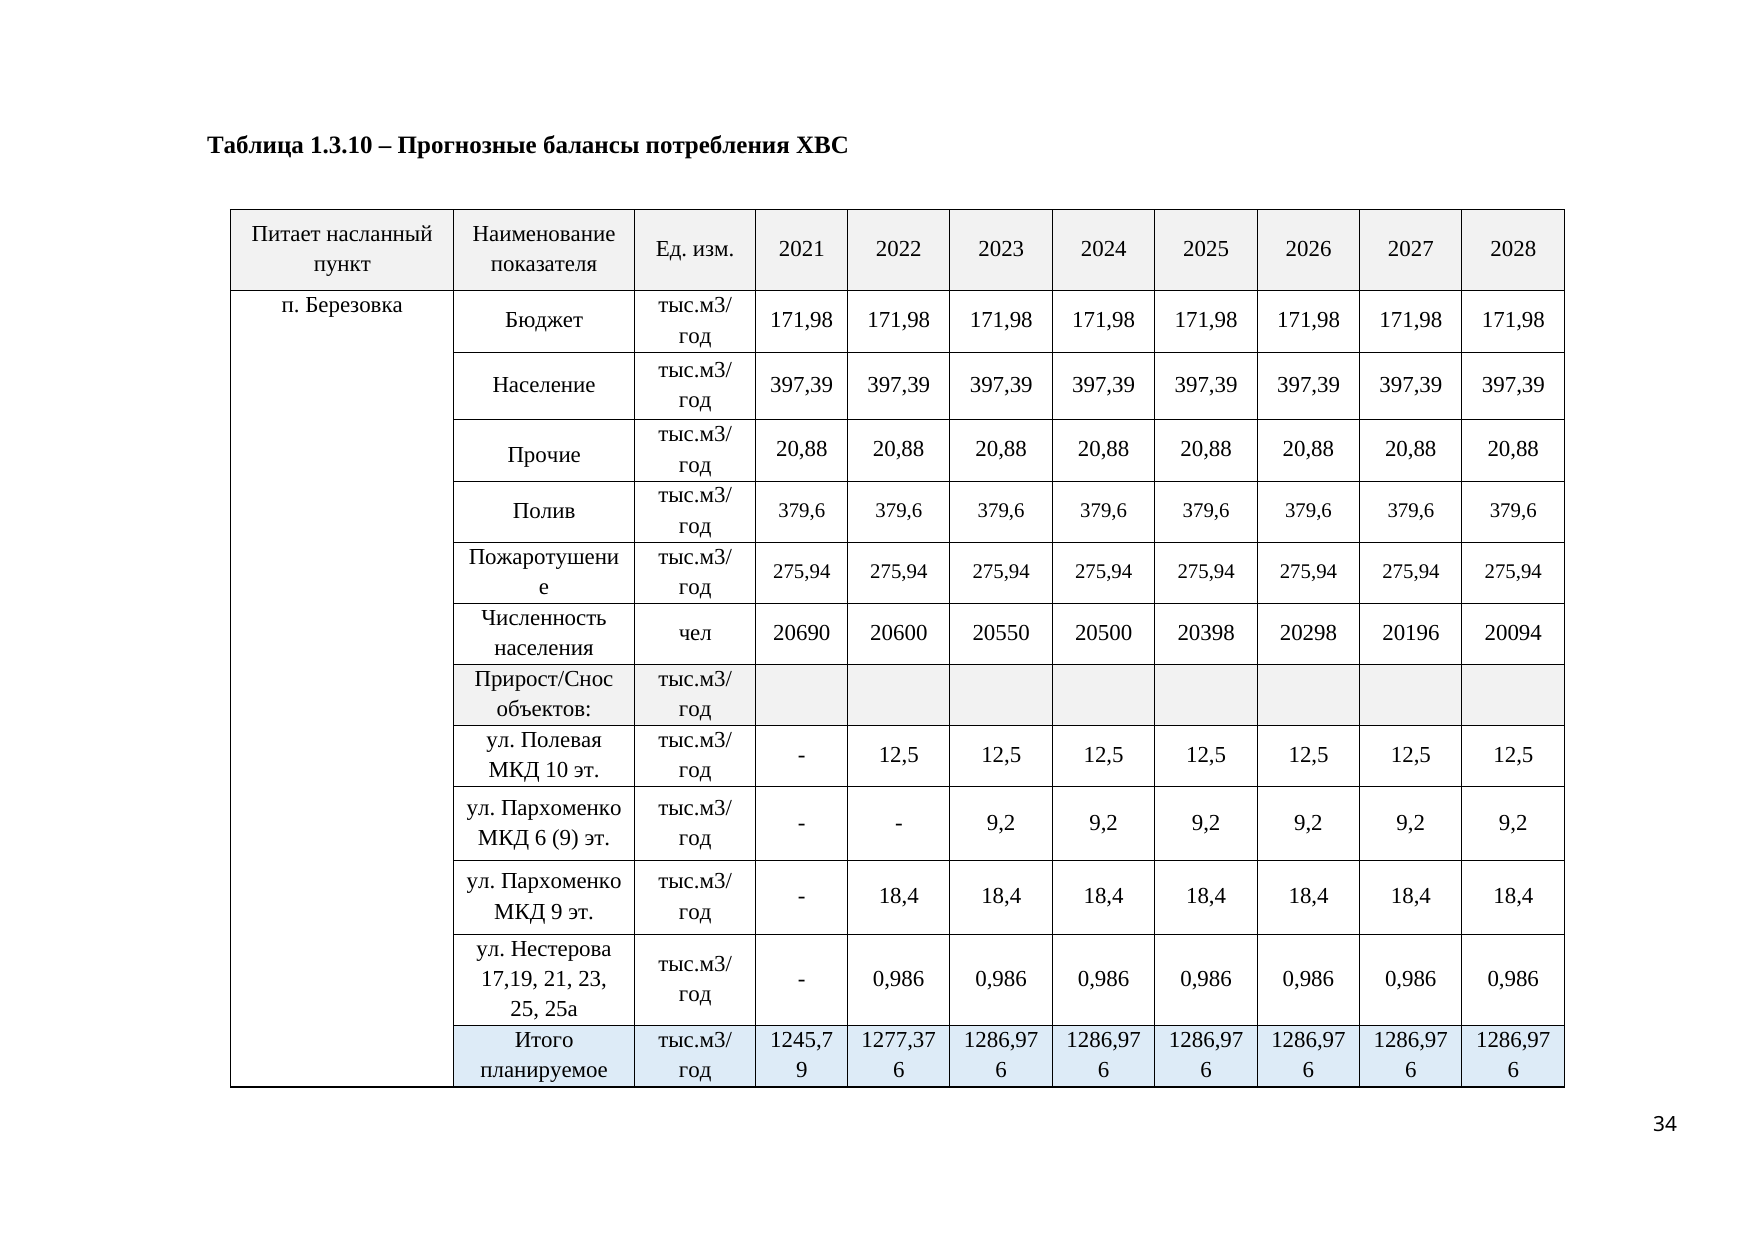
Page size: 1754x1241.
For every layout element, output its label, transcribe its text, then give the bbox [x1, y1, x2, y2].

table_cell тыс.м3/год [635, 1026, 755, 1086]
table_cell тыс.м3/год [635, 482, 755, 542]
table_cell 20690 [756, 604, 847, 664]
table_cell ул. Нестерова 17,19, 21, 23, 25, 25а [454, 935, 634, 1025]
table_cell тыс.м3/год [635, 353, 755, 419]
table_cell 18,4 [1360, 861, 1461, 934]
table_cell 379,6 [756, 482, 847, 542]
table_cell - [756, 726, 847, 786]
table_cell 0,986 [1155, 935, 1257, 1025]
table_cell 275,94 [1360, 543, 1461, 603]
text Таблица 1.3.10 – Прогнозные балансы потребления ХВС [118, 131, 1677, 159]
table_cell - [848, 787, 949, 860]
table_cell [848, 665, 949, 725]
table_cell 12,5 [950, 726, 1052, 786]
table_cell 18,4 [1053, 861, 1154, 934]
table_cell 1286,976 [1258, 1026, 1359, 1086]
table_cell 20298 [1258, 604, 1359, 664]
table_cell Прочие [454, 420, 634, 481]
table_cell 275,94 [1053, 543, 1154, 603]
table_cell - [756, 787, 847, 860]
table_cell Население [454, 353, 634, 419]
table_cell 379,6 [848, 482, 949, 542]
table_cell 275,94 [950, 543, 1052, 603]
table_header 2025 [1155, 210, 1257, 290]
table_cell 12,5 [1155, 726, 1257, 786]
table_cell 171,98 [756, 291, 847, 352]
table_cell Бюджет [454, 291, 634, 352]
table_cell 379,6 [1053, 482, 1154, 542]
table_cell 275,94 [848, 543, 949, 603]
table_cell 1286,976 [950, 1026, 1052, 1086]
table_cell Пожаротушение [454, 543, 634, 603]
table_cell 20,88 [756, 420, 847, 481]
table_cell 379,6 [1360, 482, 1461, 542]
table_cell тыс.м3/год [635, 420, 755, 481]
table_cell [454, 1026, 634, 1086]
table_cell [950, 665, 1052, 725]
table_cell 0,986 [1053, 935, 1154, 1025]
table_cell 171,98 [1360, 291, 1461, 352]
table_cell чел [635, 604, 755, 664]
table_header Ед. изм. [635, 210, 755, 290]
table_cell 9,2 [1462, 787, 1564, 860]
table_cell Полив [454, 482, 634, 542]
table_header 2023 [950, 210, 1052, 290]
table_cell 275,94 [1462, 543, 1564, 603]
table_cell тыс.м3/год [635, 935, 755, 1025]
table_cell 20,88 [1258, 420, 1359, 481]
table_cell 1277,376 [848, 1026, 949, 1086]
table_header Питает насланный пункт [231, 210, 453, 290]
table_cell 20,88 [950, 420, 1052, 481]
table_cell 397,39 [848, 353, 949, 419]
table_cell 397,39 [1258, 353, 1359, 419]
table_cell 0,986 [1462, 935, 1564, 1025]
table_cell 0,986 [1258, 935, 1359, 1025]
table_cell 18,4 [1155, 861, 1257, 934]
table_cell 171,98 [1258, 291, 1359, 352]
table_cell 12,5 [1053, 726, 1154, 786]
table_cell Прирост/Снос объектов: [454, 665, 634, 725]
table_cell 20,88 [1053, 420, 1154, 481]
table_header 2021 [756, 210, 847, 290]
table_cell 171,98 [950, 291, 1052, 352]
table_cell тыс.м3/год [635, 665, 755, 725]
table_cell 18,4 [1258, 861, 1359, 934]
table_header 2028 [1462, 210, 1564, 290]
table_cell 12,5 [848, 726, 949, 786]
table_cell 275,94 [756, 543, 847, 603]
table_cell 171,98 [1155, 291, 1257, 352]
table_cell [1462, 665, 1564, 725]
table_cell 397,39 [1155, 353, 1257, 419]
table_cell 1286,976 [1155, 1026, 1257, 1086]
table_header 2024 [1053, 210, 1154, 290]
table_cell 1286,976 [1462, 1026, 1564, 1086]
table_cell 20094 [1462, 604, 1564, 664]
table_cell 12,5 [1258, 726, 1359, 786]
table_cell п. Березовка [231, 291, 453, 1086]
table_cell ул. Пархоменко МКД 6 (9) эт. [454, 787, 634, 860]
table_cell 18,4 [950, 861, 1052, 934]
table_cell ул. Пархоменко МКД 9 эт. [454, 861, 634, 934]
table_cell 20,88 [1462, 420, 1564, 481]
table_cell 275,94 [1258, 543, 1359, 603]
table_header 2027 [1360, 210, 1461, 290]
table_cell 20,88 [1360, 420, 1461, 481]
table_cell Численность населения [454, 604, 634, 664]
table_cell 397,39 [756, 353, 847, 419]
table_cell 397,39 [950, 353, 1052, 419]
table_cell 20550 [950, 604, 1052, 664]
table_cell 171,98 [848, 291, 949, 352]
table_cell 9,2 [1258, 787, 1359, 860]
table_cell 12,5 [1462, 726, 1564, 786]
table_cell 275,94 [1155, 543, 1257, 603]
table_cell - [756, 861, 847, 934]
table_cell 20196 [1360, 604, 1461, 664]
table_cell тыс.м3/год [635, 726, 755, 786]
table_cell 1245,79 [756, 1026, 847, 1086]
table_cell 379,6 [950, 482, 1052, 542]
table_cell 9,2 [1155, 787, 1257, 860]
table_cell 20,88 [1155, 420, 1257, 481]
table_cell 12,5 [1360, 726, 1461, 786]
table_cell 0,986 [1360, 935, 1461, 1025]
table_cell 379,6 [1462, 482, 1564, 542]
table_cell тыс.м3/год [635, 861, 755, 934]
table_cell 9,2 [1053, 787, 1154, 860]
table_cell [1258, 665, 1359, 725]
table_cell 171,98 [1462, 291, 1564, 352]
table_cell [1360, 665, 1461, 725]
table_cell ул. Полевая МКД 10 эт. [454, 726, 634, 786]
table_cell 0,986 [950, 935, 1052, 1025]
table_cell 0,986 [848, 935, 949, 1025]
table_cell - [756, 935, 847, 1025]
table_cell 20,88 [848, 420, 949, 481]
table_header Наименование показателя [454, 210, 634, 290]
table_cell тыс.м3/год [635, 291, 755, 352]
table_cell 171,98 [1053, 291, 1154, 352]
table_cell [756, 665, 847, 725]
table_cell тыс.м3/год [635, 787, 755, 860]
table_cell 20500 [1053, 604, 1154, 664]
table_cell 397,39 [1462, 353, 1564, 419]
table_cell 9,2 [1360, 787, 1461, 860]
table_cell 379,6 [1155, 482, 1257, 542]
table_cell 20600 [848, 604, 949, 664]
table_cell [1053, 665, 1154, 725]
table_cell 9,2 [950, 787, 1052, 860]
table_cell 1286,976 [1053, 1026, 1154, 1086]
table_cell 20398 [1155, 604, 1257, 664]
table_cell 1286,976 [1360, 1026, 1461, 1086]
table_header 2026 [1258, 210, 1359, 290]
table_cell 379,6 [1258, 482, 1359, 542]
table_cell [1155, 665, 1257, 725]
table_cell 18,4 [1462, 861, 1564, 934]
table_header 2022 [848, 210, 949, 290]
table_cell 397,39 [1360, 353, 1461, 419]
table_cell 397,39 [1053, 353, 1154, 419]
table_cell 18,4 [848, 861, 949, 934]
table_cell тыс.м3/год [635, 543, 755, 603]
